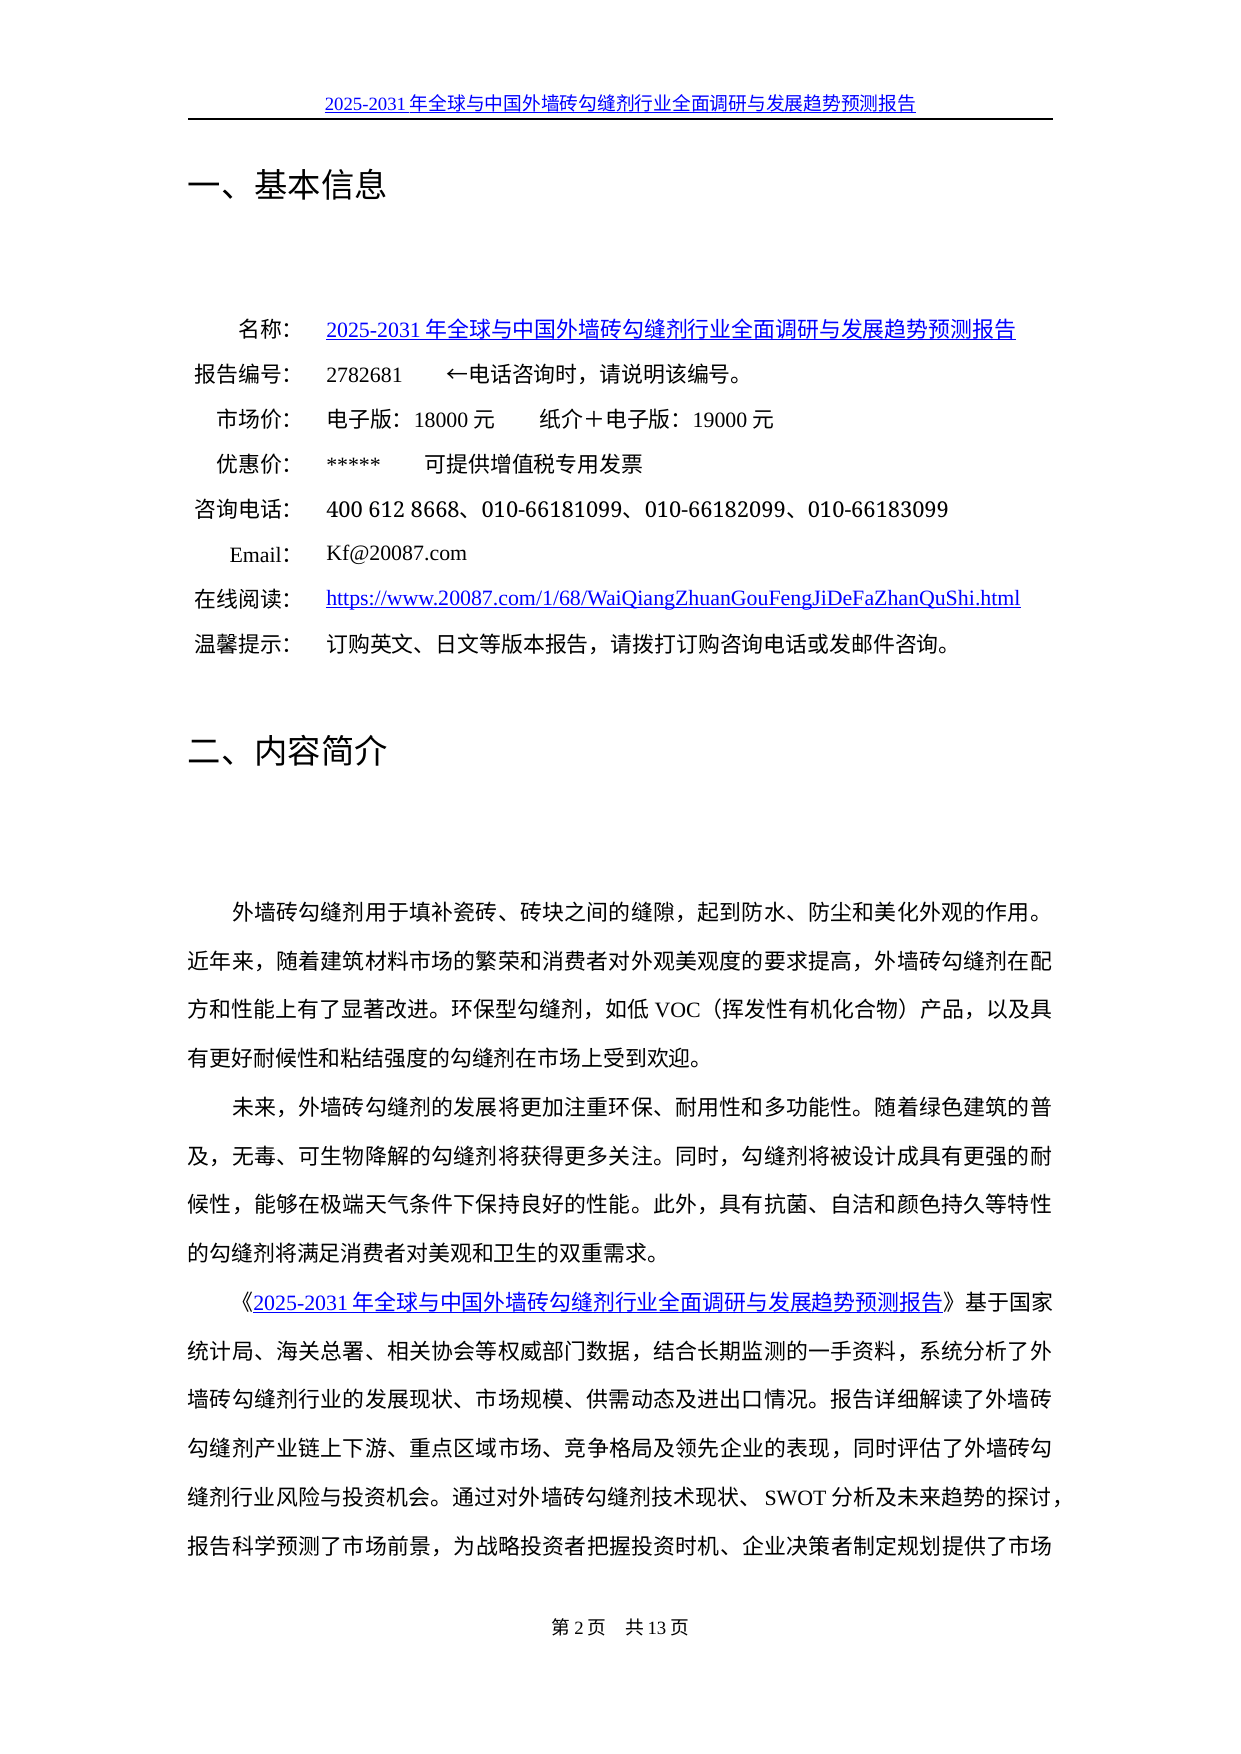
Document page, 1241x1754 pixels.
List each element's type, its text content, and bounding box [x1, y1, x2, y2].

table_cell ***** 可提供增值税专用发票 [315, 447, 1073, 492]
table_cell 温馨提示： [167, 627, 315, 672]
table_cell 电子版：18000 元 纸介＋电子版：19000 元 [315, 402, 1073, 447]
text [187, 894, 1053, 1561]
title 二、内容简介 [187, 717, 1053, 782]
table_cell 2782681 ←电话咨询时，请说明该编号。 [315, 357, 1073, 402]
table_cell Kf@20087.com [315, 537, 1073, 582]
table_cell 在线阅读： [167, 582, 315, 627]
table_header 名称： [167, 312, 315, 357]
table_cell 报告编号： [167, 357, 315, 402]
table_cell 订购英文、日文等版本报告，请拨打订购咨询电话或发邮件咨询。 [315, 627, 1073, 672]
table_header 2025-2031年全球与中国外墙砖勾缝剂行业全面调研与发展趋势预测报告 [315, 312, 1073, 357]
table_cell 优惠价： [167, 447, 315, 492]
table_cell 市场价： [167, 402, 315, 447]
table_cell Email： [167, 537, 315, 582]
table_cell [315, 582, 1073, 627]
title 一、基本信息 [187, 150, 1053, 215]
table_cell 咨询电话： [167, 492, 315, 537]
table_cell 400 612 8668、010-66181099、010-66182099、010-66183099 [315, 492, 1073, 537]
